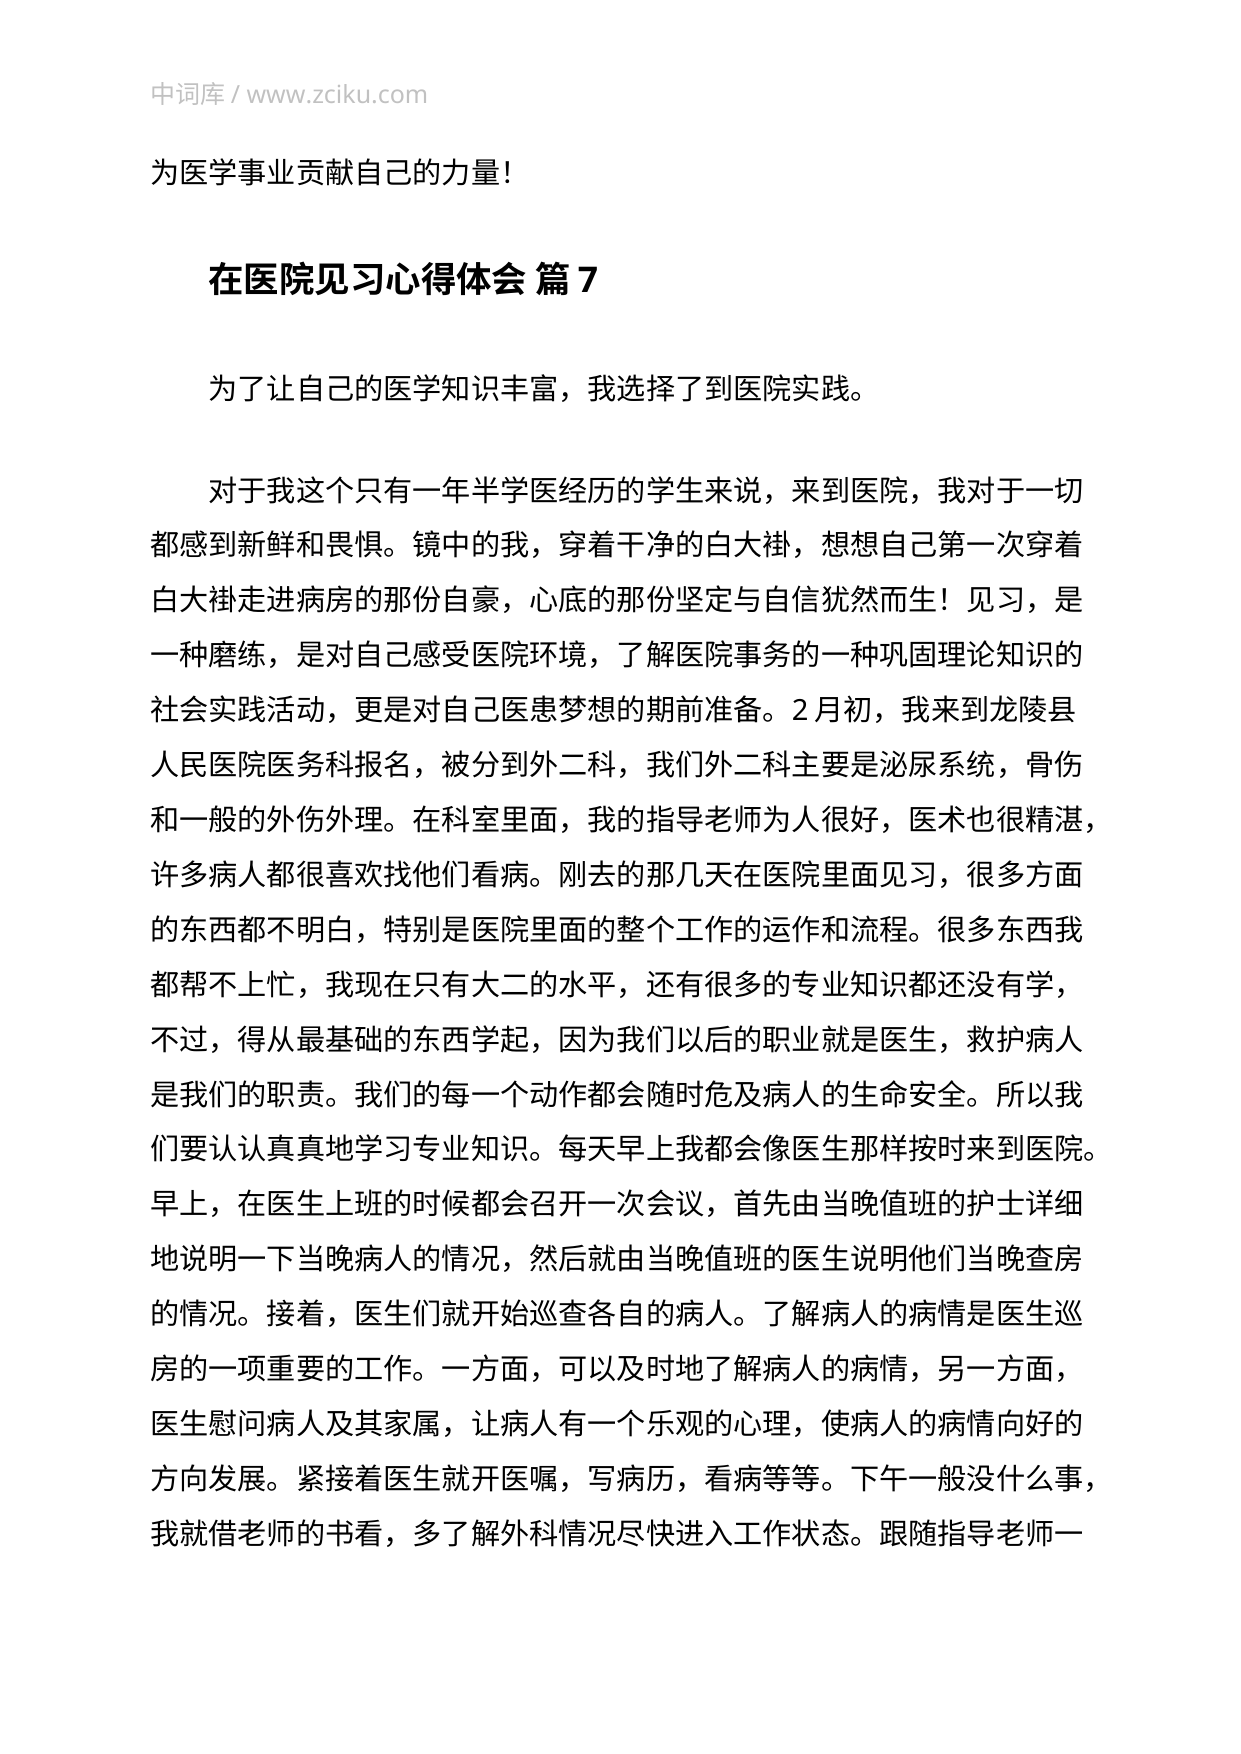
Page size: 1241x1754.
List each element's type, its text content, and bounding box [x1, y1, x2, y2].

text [150, 467, 1090, 1552]
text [150, 150, 1090, 192]
text 为了让自己的医学知识丰富，我选择了到医院实践。 [150, 365, 1090, 408]
text 在医院见习心得体会 篇7 [150, 252, 1090, 303]
